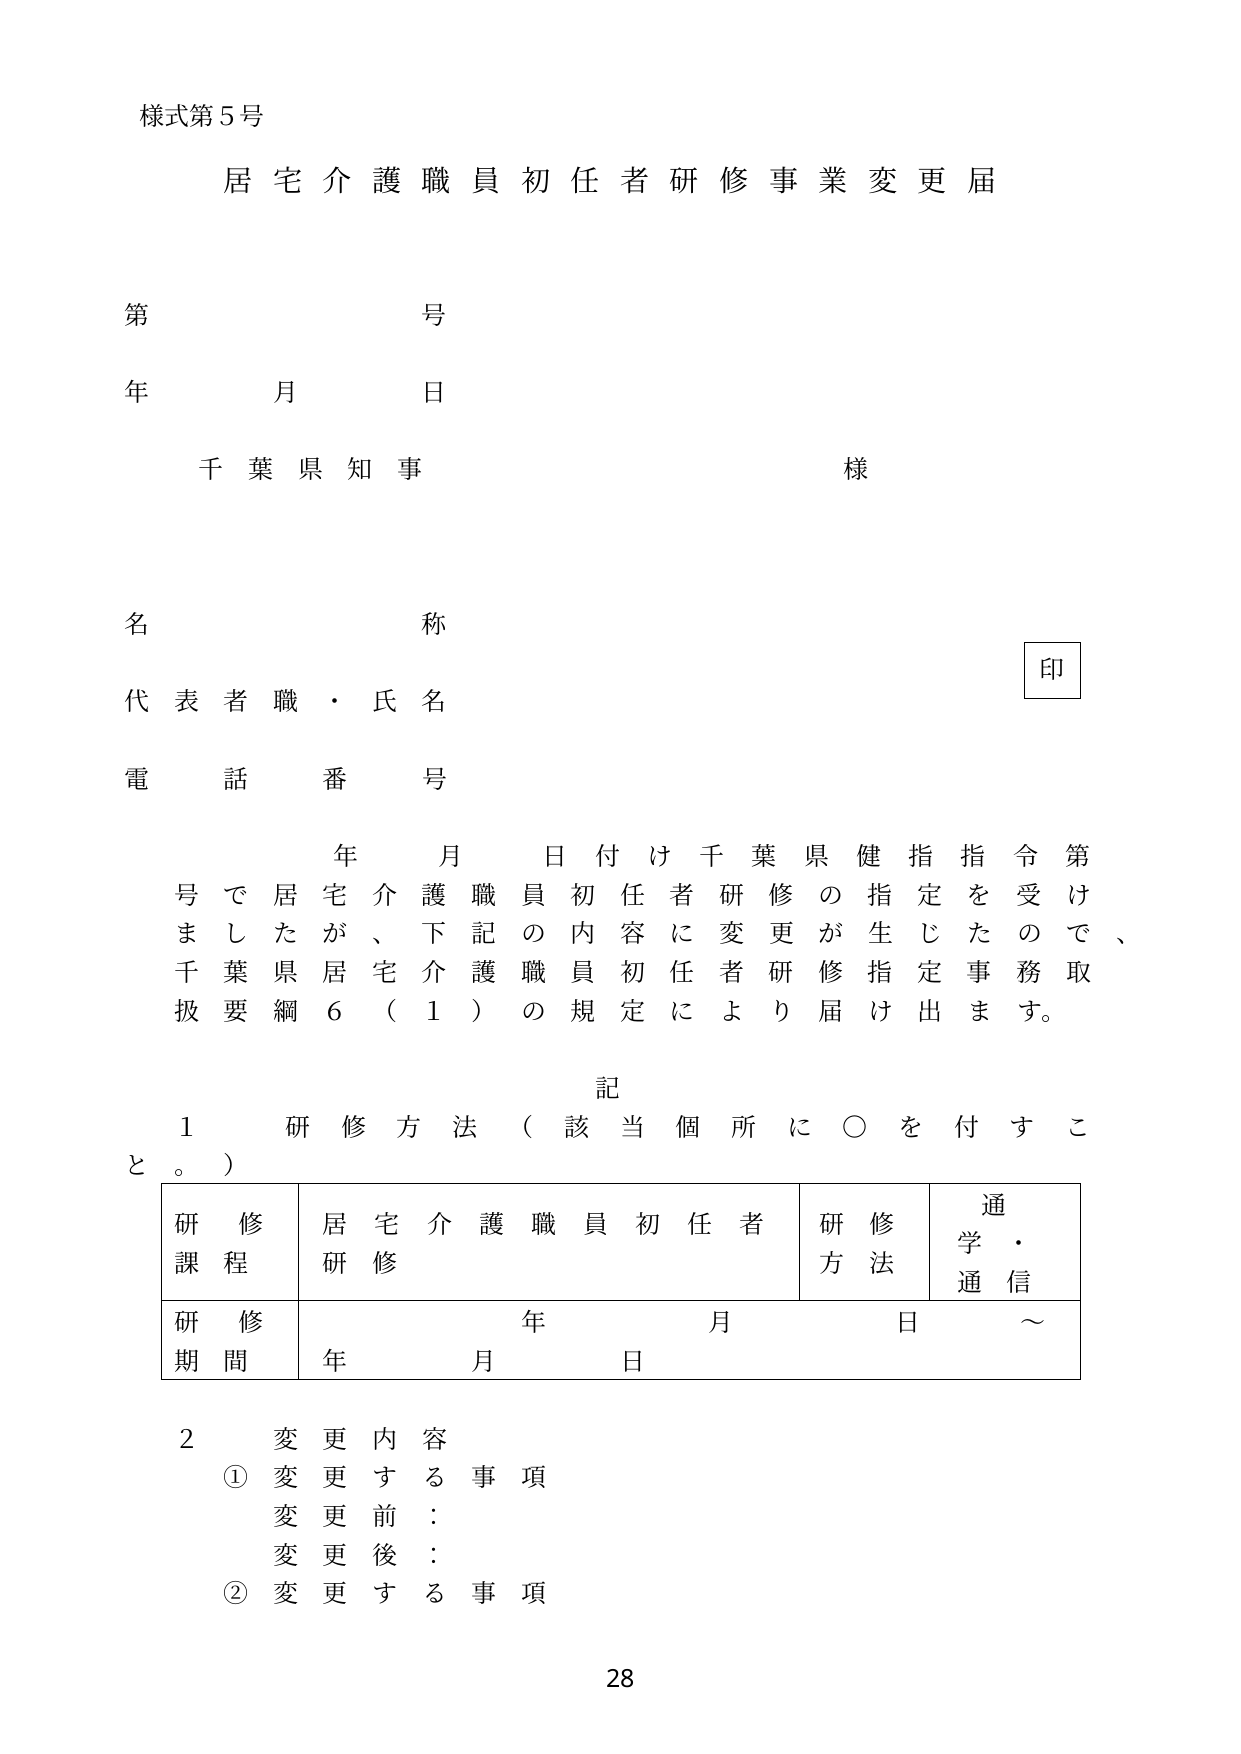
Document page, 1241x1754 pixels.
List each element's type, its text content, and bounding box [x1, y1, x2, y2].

text ①変更する事項 [124, 1457, 1116, 1495]
text 第 号 [124, 256, 1116, 333]
text ②変更する事項 [124, 1573, 1116, 1611]
text 年 月 日 [124, 333, 1116, 410]
table_header 通学・通信 [930, 1184, 1080, 1300]
text 変更前： [124, 1495, 1116, 1534]
text 代表者職・氏名 [124, 642, 1116, 719]
text 電 話 番 号 [124, 719, 1116, 797]
text 千葉県知事 様 [124, 449, 1116, 487]
text 記 [124, 1067, 1116, 1106]
text 年 月 日付け千葉県健指指令第 号で居宅介護職員初任者研修の指定を受けましたが、下記の内容に変更が生じたので、千葉県居宅介護職員初任者研修指定事務取扱要綱６（１）の規定により届け出ます。 [124, 835, 1116, 1028]
table_cell 研修期間 [162, 1301, 298, 1378]
text 名 称 [124, 565, 1116, 642]
table_header 研修課程 [162, 1184, 298, 1300]
text ２ 変更内容 [124, 1418, 1116, 1457]
text １ 研修方法（該当個所に〇を付すこと。） [124, 1106, 1116, 1183]
table_header 居宅介護職員初任者研修 [299, 1184, 799, 1300]
text 居宅介護職員初任者研修事業変更届 [124, 140, 1116, 217]
table_header 研修方法 [800, 1184, 929, 1300]
text 変更後： [124, 1534, 1116, 1573]
table_cell 年 月 日 ～ 年 月 日 [299, 1301, 1080, 1378]
